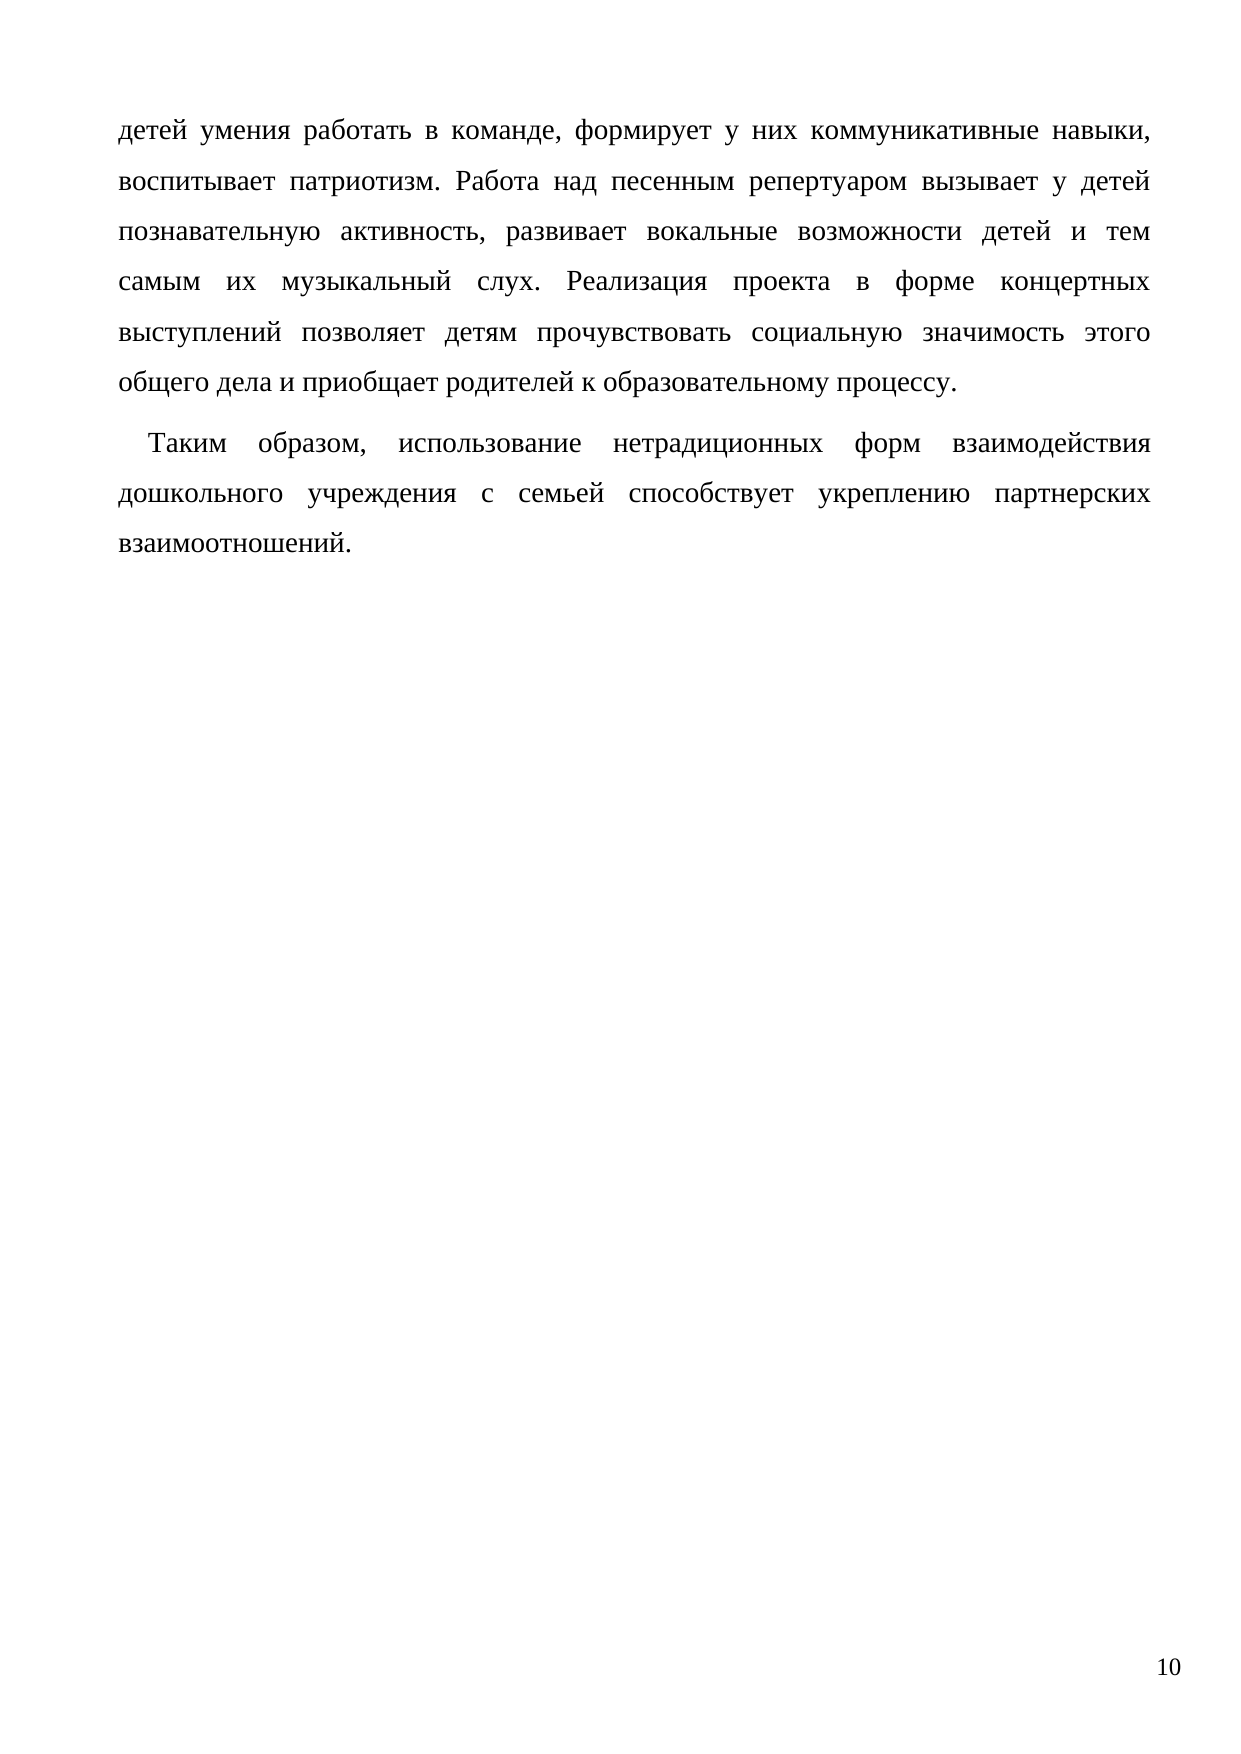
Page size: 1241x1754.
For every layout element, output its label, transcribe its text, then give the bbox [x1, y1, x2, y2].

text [118, 112, 1152, 397]
text Таким образом, использование нетрадиционных форм взаимодействия дошкольного учреждения с семьей способствует укреплению партнерских взаимоотношений. [118, 425, 1152, 559]
